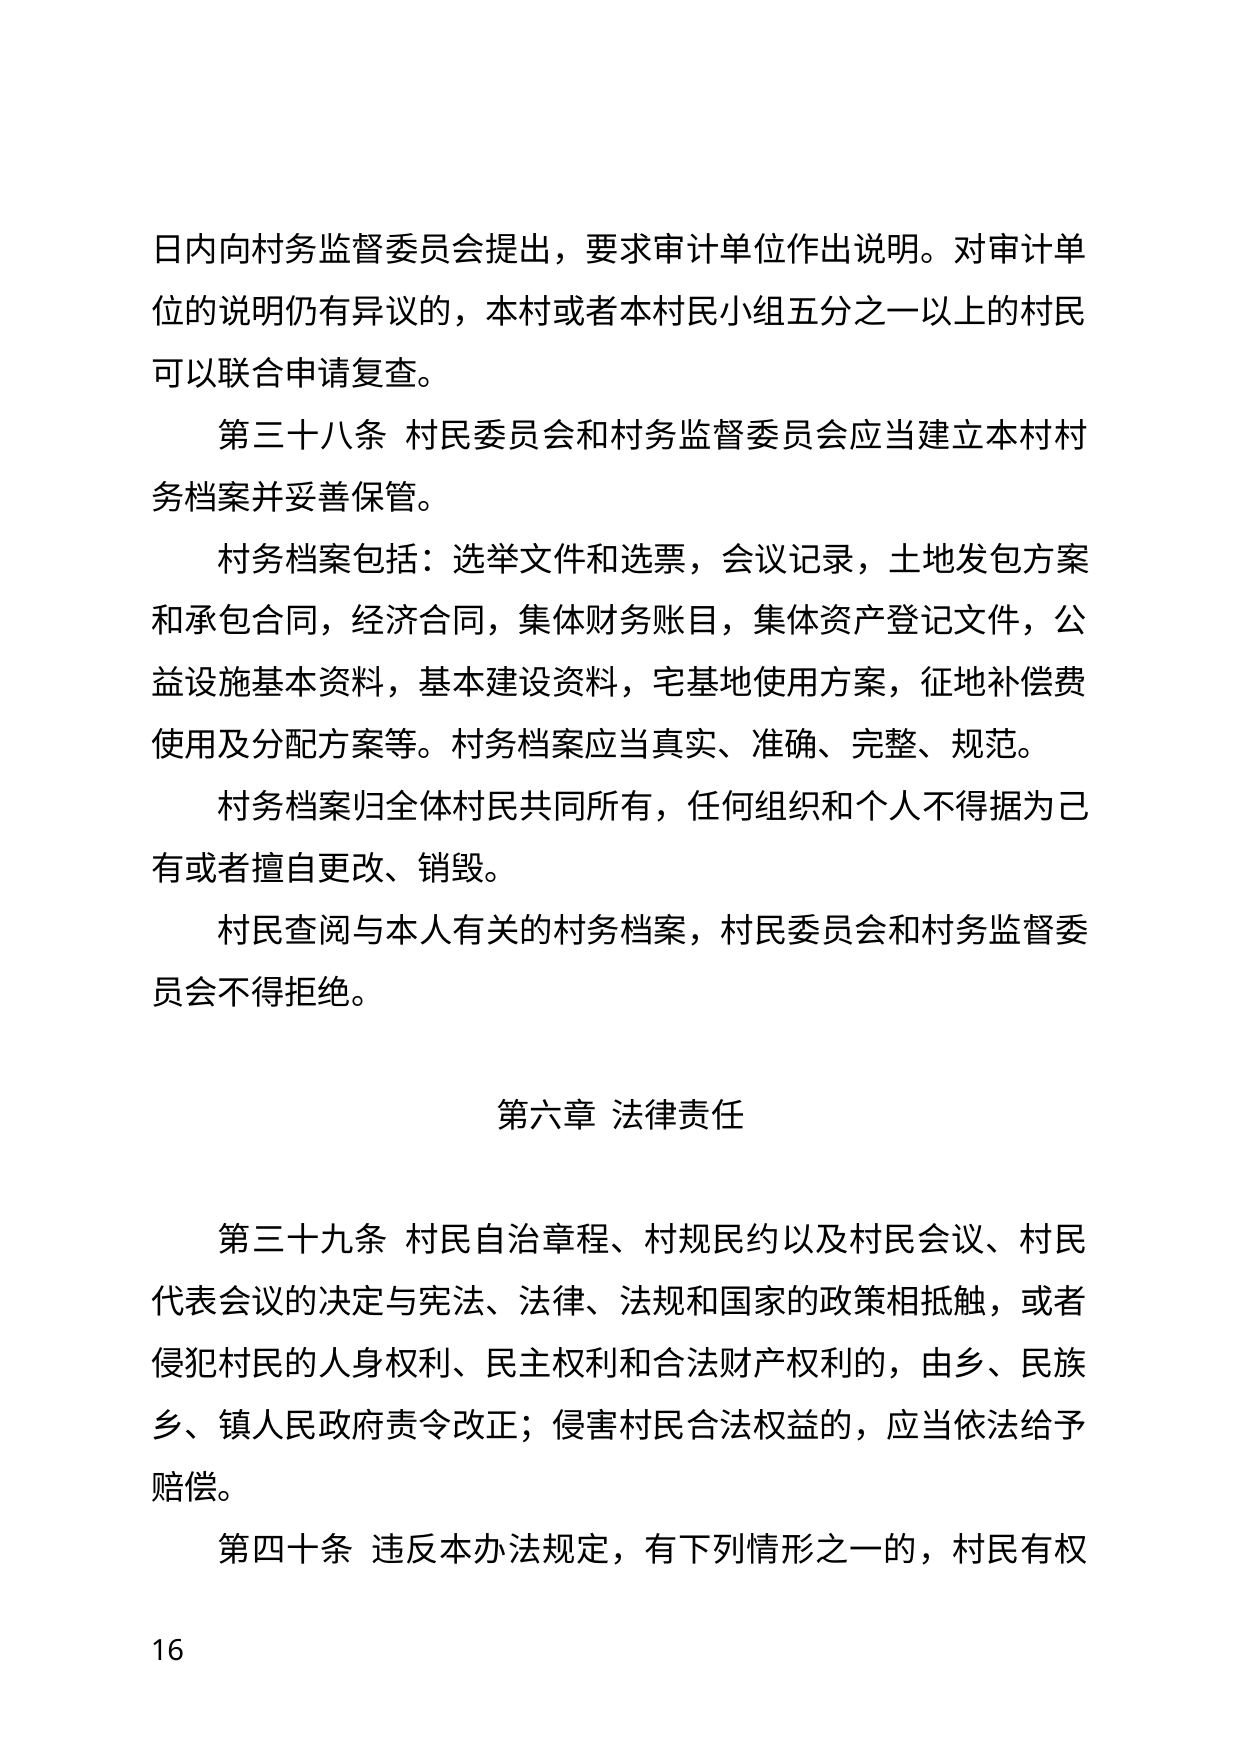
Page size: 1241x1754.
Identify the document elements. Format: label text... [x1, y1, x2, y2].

text 第三十八条 村民委员会和村务监督委员会应当建立本村村务档案并妥善保管。 [151, 398, 1089, 522]
text 村务档案归全体村民共同所有，任何组织和个人不得据为己有或者擅自更改、销毁。 [151, 769, 1089, 893]
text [151, 1512, 1089, 1573]
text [151, 212, 1089, 398]
text 村务档案包括：选举文件和选票，会议记录，土地发包方案和承包合同，经济合同，集体财务账目，集体资产登记文件，公益设施基本资料，基本建设资料，宅基地使用方案，征地补偿费使用及分配方案等。村务档案应当真实、准确、完整、规范。 [151, 522, 1089, 769]
text 村民查阅与本人有关的村务档案，村民委员会和村务监督委员会不得拒绝。 [151, 893, 1089, 1017]
text 第三十九条 村民自治章程、村规民约以及村民会议、村民代表会议的决定与宪法、法律、法规和国家的政策相抵触，或者侵犯村民的人身权利、民主权利和合法财产权利的，由乡、民族乡、镇人民政府责令改正；侵害村民合法权益的，应当依法给予赔偿。 [151, 1202, 1089, 1512]
text 第六章 法律责任 [151, 1078, 1089, 1140]
